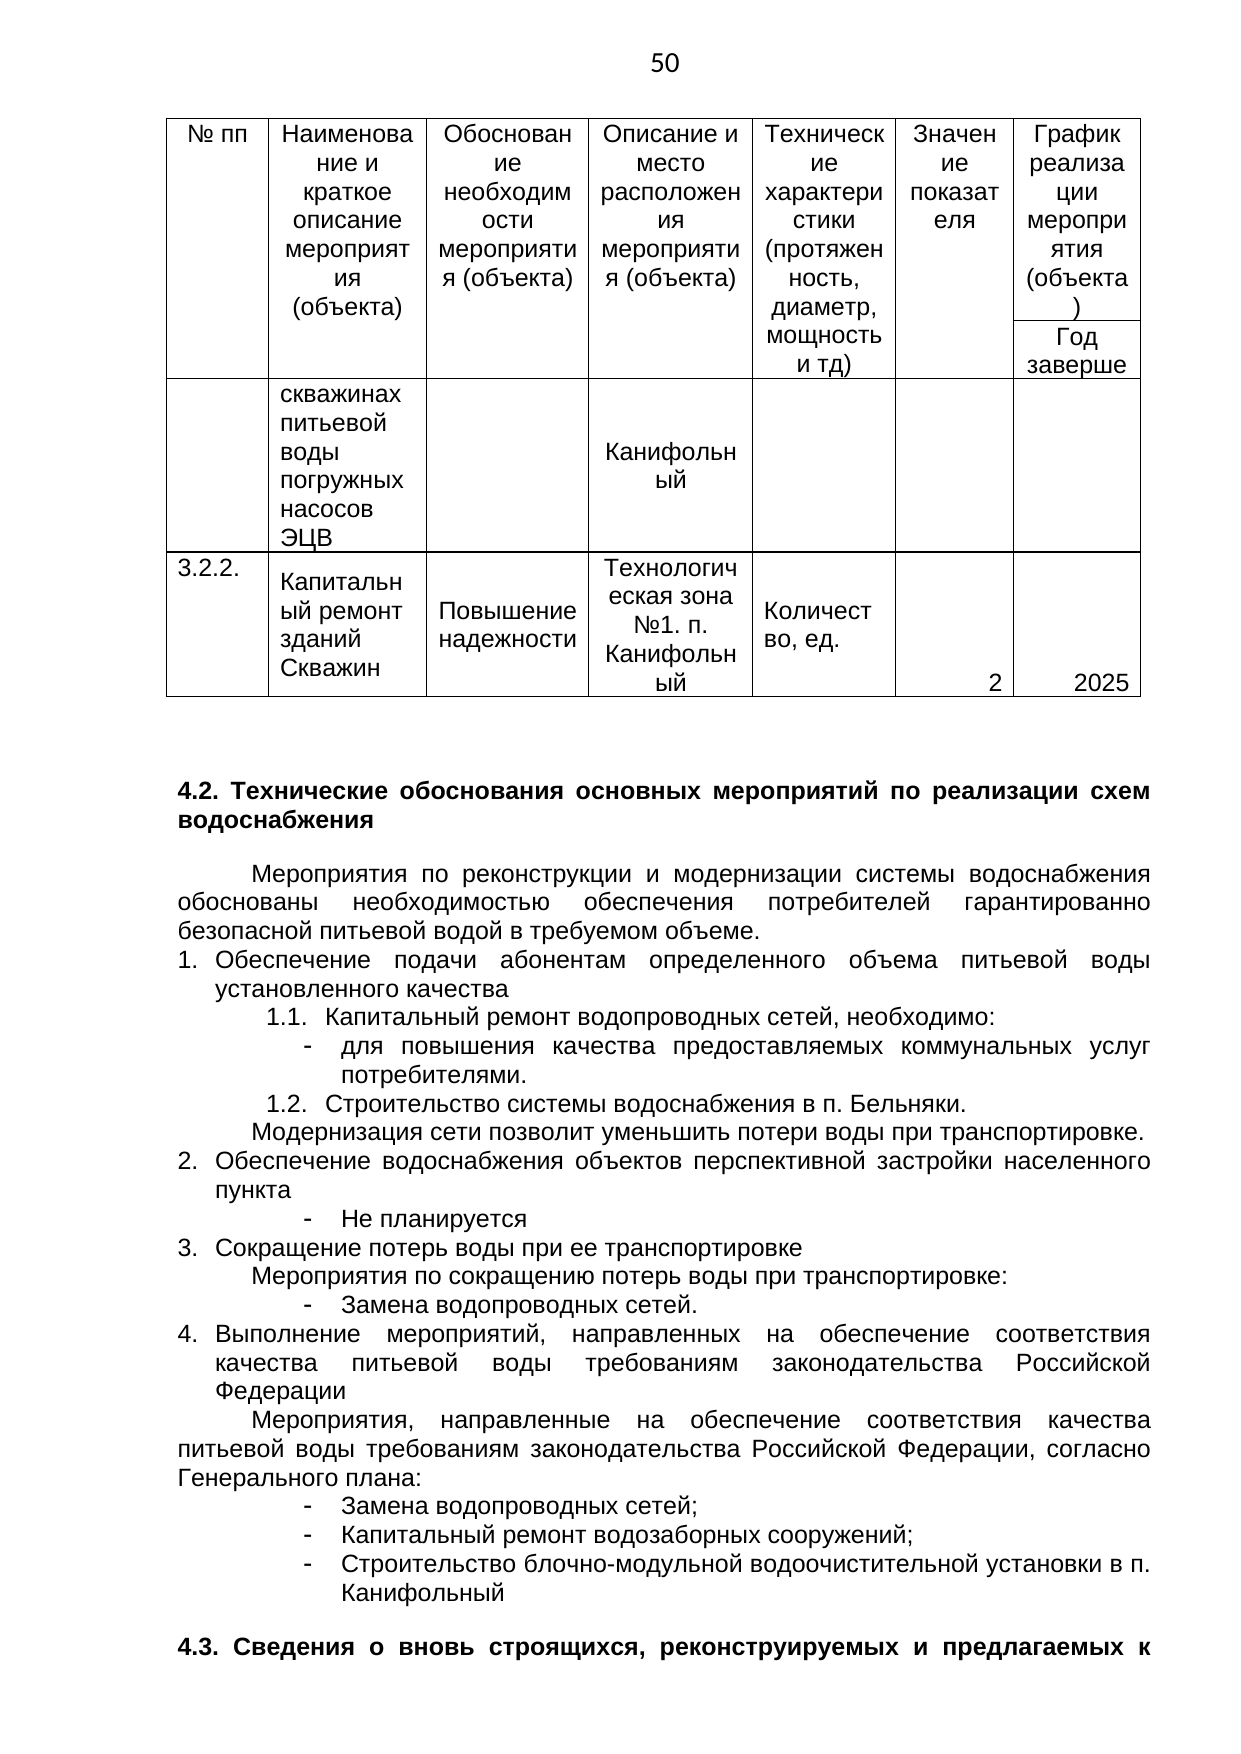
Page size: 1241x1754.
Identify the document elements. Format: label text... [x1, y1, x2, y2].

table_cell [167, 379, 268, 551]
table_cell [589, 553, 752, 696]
text Мероприятия, направленные на обеспечение соответствия качества питьевой воды требованиям законодательства Российской Федерации, согласно Генерального плана: [177, 1405, 1152, 1491]
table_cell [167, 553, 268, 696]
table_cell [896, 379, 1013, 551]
text Капитальный ремонт водозаборных сооружений; [303, 1520, 1152, 1549]
text Мероприятия по сокращению потерь воды при транспортировке: [177, 1261, 1152, 1290]
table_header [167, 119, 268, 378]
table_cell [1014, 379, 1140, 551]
list Строительство системы водоснабжения в п. Бельняки. [266, 1089, 1152, 1117]
text для повышения качества предоставляемых коммунальных услуг потребителями. [303, 1031, 1152, 1089]
text Строительство блочно-модульной водоочистительной установки в п. Канифольный [303, 1549, 1152, 1607]
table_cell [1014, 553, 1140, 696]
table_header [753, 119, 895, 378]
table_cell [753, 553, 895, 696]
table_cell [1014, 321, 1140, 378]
list Обеспечение водоснабжения объектов перспективной застройки населенного пункта [177, 1146, 1152, 1204]
text Замена водопроводных сетей; [303, 1491, 1152, 1520]
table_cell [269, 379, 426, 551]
list Обеспечение подачи абонентам определенного объема питьевой воды установленного качества [177, 945, 1152, 1002]
list 4.2. Технические обоснования основных мероприятий по реализации схем водоснабжения [177, 776, 1152, 833]
text Мероприятия по реконструкции и модернизации системы водоснабжения обоснованы необходимостью обеспечения потребителей гарантированно безопасной питьевой водой в требуемом объеме. [177, 858, 1152, 945]
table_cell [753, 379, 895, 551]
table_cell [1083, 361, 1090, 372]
text Модернизация сети позволит уменьшить потери воды при транспортировке. [177, 1117, 1152, 1146]
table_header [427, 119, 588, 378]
list Выполнение мероприятий, направленных на обеспечение соответствия качества питьевой воды требованиям законодательства Российской Федерации [177, 1319, 1152, 1405]
list Сокращение потерь воды при ее транспортировке [177, 1232, 1152, 1261]
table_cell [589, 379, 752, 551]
text Замена водопроводных сетей. [303, 1290, 1152, 1319]
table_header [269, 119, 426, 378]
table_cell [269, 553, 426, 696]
text Не планируется [303, 1204, 1152, 1232]
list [177, 1632, 1152, 1660]
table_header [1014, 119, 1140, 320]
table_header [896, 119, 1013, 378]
list Капитальный ремонт водопроводных сетей, необходимо: [266, 1002, 1152, 1031]
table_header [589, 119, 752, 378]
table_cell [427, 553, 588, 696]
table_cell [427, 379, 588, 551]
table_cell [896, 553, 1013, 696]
